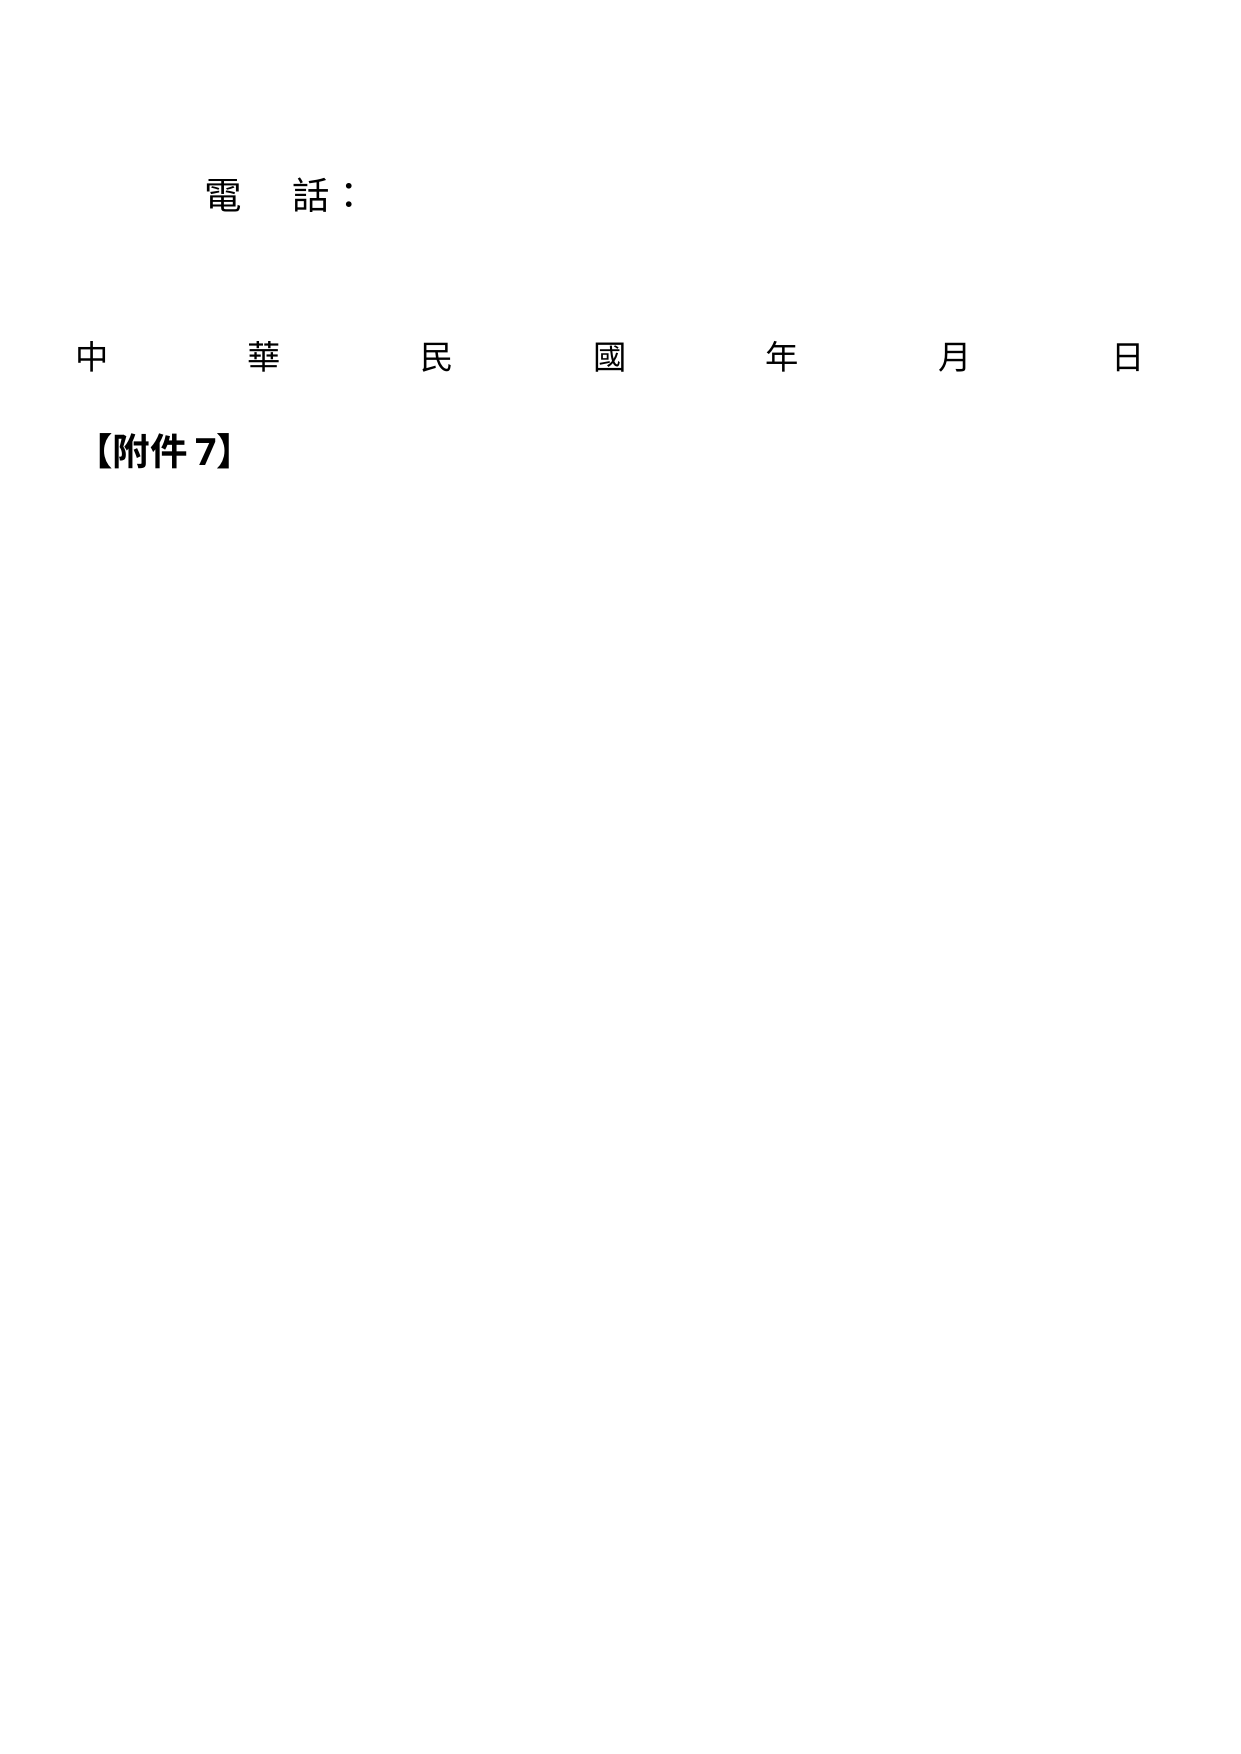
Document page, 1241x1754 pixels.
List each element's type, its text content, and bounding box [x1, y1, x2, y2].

text 中華民國年月日 [75, 317, 1145, 392]
text 電 話： [175, 156, 1065, 223]
text 【附件7】 [75, 412, 1145, 487]
